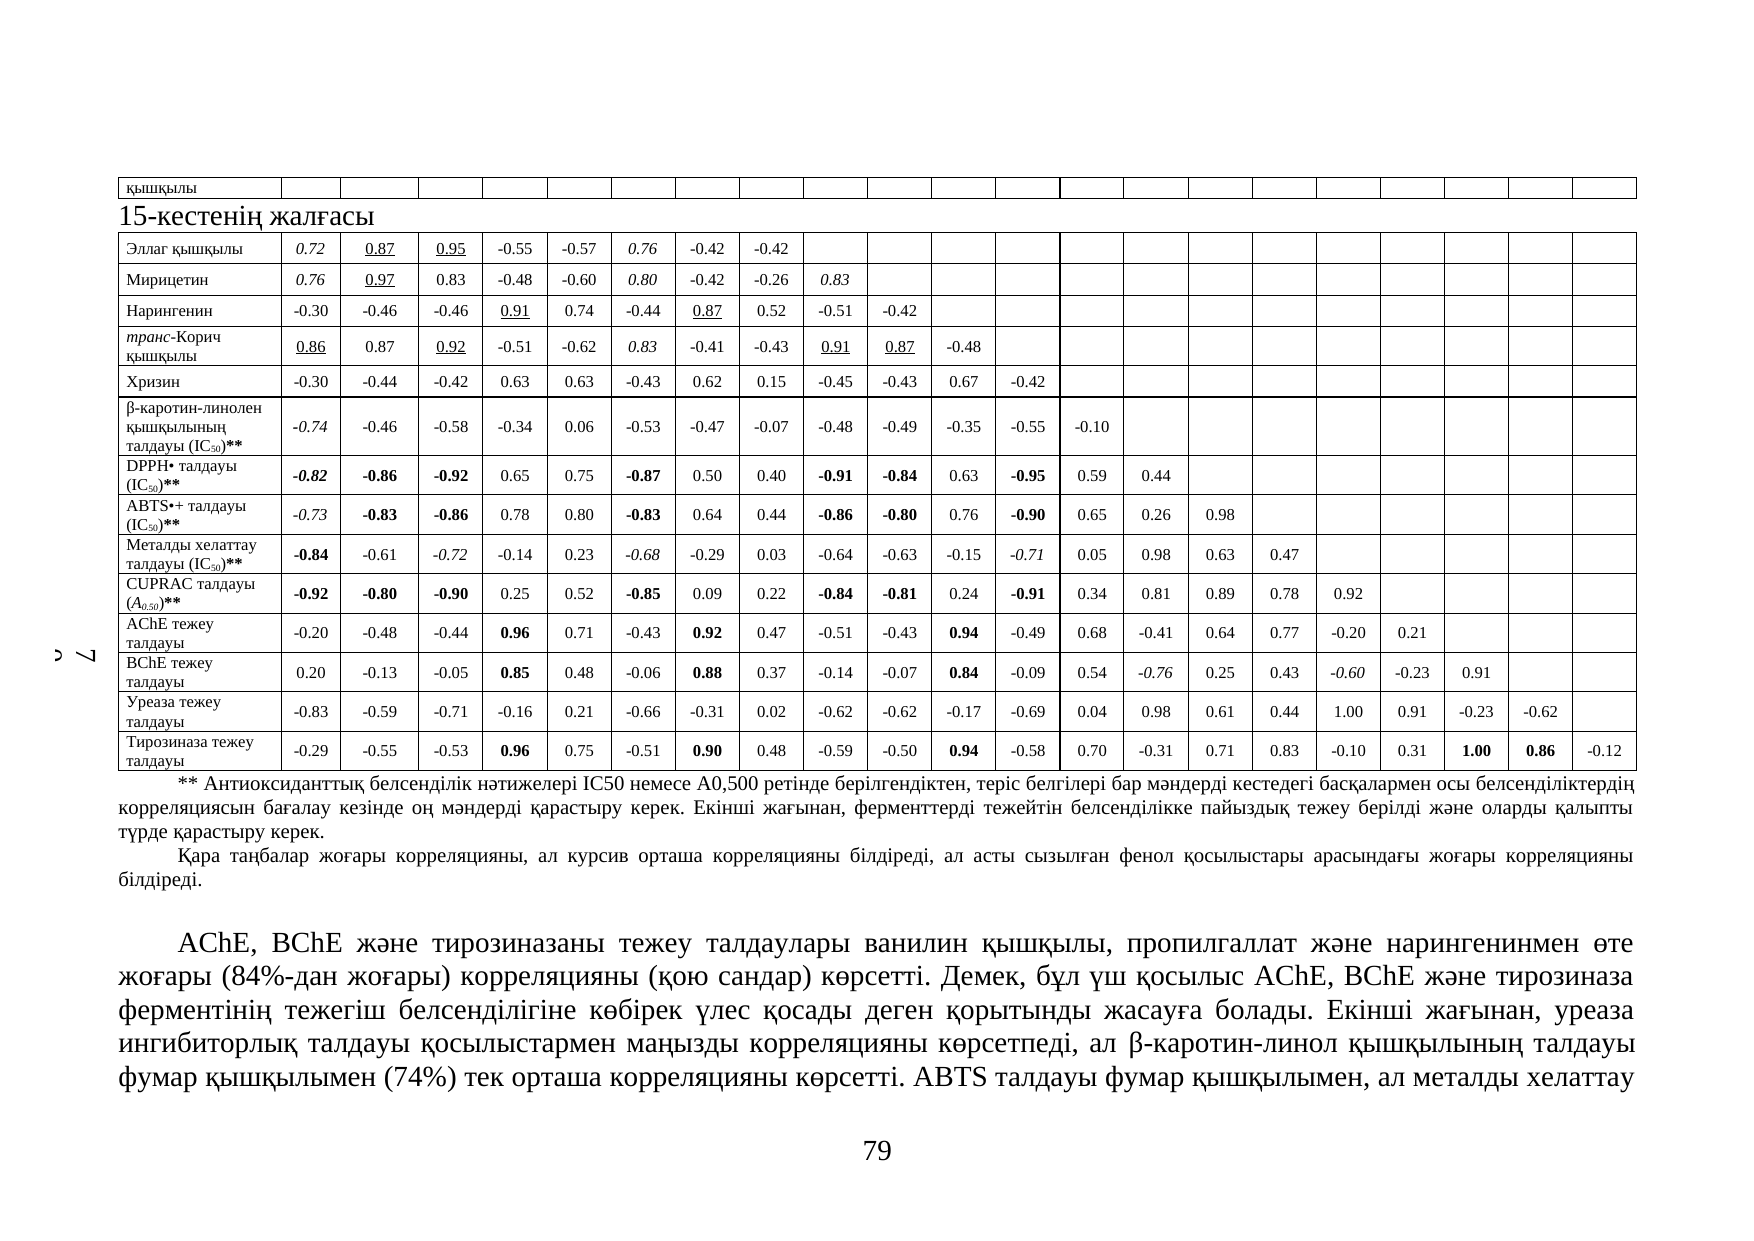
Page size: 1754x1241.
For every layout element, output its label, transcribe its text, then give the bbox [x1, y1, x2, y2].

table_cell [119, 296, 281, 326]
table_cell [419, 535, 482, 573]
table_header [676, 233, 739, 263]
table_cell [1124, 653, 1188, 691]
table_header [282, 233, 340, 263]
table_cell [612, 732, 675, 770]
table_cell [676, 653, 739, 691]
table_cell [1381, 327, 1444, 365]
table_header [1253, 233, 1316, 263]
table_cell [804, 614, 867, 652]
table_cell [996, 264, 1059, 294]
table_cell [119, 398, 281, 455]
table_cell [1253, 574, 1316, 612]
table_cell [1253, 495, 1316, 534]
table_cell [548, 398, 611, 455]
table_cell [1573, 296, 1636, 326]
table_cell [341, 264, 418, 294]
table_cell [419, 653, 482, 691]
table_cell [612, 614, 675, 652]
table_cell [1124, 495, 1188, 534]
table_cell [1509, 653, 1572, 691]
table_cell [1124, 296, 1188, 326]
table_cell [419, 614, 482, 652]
text ** Антиоксиданттық белсенділік нәтижелері IC50 немесе A0,500 ретінде берілгендіктен, теріс белгілері бар мәндерді кестедегі басқалармен осы белсенділіктердің корреляциясын бағалау кезінде оң мәндерді қарастыру керек. Екінші жағынан, ферменттерді тежейтін белсенділікке пайыздық тежеу берілді және оларды қалыпты түрде қарастыру керек. [118, 771, 1636, 843]
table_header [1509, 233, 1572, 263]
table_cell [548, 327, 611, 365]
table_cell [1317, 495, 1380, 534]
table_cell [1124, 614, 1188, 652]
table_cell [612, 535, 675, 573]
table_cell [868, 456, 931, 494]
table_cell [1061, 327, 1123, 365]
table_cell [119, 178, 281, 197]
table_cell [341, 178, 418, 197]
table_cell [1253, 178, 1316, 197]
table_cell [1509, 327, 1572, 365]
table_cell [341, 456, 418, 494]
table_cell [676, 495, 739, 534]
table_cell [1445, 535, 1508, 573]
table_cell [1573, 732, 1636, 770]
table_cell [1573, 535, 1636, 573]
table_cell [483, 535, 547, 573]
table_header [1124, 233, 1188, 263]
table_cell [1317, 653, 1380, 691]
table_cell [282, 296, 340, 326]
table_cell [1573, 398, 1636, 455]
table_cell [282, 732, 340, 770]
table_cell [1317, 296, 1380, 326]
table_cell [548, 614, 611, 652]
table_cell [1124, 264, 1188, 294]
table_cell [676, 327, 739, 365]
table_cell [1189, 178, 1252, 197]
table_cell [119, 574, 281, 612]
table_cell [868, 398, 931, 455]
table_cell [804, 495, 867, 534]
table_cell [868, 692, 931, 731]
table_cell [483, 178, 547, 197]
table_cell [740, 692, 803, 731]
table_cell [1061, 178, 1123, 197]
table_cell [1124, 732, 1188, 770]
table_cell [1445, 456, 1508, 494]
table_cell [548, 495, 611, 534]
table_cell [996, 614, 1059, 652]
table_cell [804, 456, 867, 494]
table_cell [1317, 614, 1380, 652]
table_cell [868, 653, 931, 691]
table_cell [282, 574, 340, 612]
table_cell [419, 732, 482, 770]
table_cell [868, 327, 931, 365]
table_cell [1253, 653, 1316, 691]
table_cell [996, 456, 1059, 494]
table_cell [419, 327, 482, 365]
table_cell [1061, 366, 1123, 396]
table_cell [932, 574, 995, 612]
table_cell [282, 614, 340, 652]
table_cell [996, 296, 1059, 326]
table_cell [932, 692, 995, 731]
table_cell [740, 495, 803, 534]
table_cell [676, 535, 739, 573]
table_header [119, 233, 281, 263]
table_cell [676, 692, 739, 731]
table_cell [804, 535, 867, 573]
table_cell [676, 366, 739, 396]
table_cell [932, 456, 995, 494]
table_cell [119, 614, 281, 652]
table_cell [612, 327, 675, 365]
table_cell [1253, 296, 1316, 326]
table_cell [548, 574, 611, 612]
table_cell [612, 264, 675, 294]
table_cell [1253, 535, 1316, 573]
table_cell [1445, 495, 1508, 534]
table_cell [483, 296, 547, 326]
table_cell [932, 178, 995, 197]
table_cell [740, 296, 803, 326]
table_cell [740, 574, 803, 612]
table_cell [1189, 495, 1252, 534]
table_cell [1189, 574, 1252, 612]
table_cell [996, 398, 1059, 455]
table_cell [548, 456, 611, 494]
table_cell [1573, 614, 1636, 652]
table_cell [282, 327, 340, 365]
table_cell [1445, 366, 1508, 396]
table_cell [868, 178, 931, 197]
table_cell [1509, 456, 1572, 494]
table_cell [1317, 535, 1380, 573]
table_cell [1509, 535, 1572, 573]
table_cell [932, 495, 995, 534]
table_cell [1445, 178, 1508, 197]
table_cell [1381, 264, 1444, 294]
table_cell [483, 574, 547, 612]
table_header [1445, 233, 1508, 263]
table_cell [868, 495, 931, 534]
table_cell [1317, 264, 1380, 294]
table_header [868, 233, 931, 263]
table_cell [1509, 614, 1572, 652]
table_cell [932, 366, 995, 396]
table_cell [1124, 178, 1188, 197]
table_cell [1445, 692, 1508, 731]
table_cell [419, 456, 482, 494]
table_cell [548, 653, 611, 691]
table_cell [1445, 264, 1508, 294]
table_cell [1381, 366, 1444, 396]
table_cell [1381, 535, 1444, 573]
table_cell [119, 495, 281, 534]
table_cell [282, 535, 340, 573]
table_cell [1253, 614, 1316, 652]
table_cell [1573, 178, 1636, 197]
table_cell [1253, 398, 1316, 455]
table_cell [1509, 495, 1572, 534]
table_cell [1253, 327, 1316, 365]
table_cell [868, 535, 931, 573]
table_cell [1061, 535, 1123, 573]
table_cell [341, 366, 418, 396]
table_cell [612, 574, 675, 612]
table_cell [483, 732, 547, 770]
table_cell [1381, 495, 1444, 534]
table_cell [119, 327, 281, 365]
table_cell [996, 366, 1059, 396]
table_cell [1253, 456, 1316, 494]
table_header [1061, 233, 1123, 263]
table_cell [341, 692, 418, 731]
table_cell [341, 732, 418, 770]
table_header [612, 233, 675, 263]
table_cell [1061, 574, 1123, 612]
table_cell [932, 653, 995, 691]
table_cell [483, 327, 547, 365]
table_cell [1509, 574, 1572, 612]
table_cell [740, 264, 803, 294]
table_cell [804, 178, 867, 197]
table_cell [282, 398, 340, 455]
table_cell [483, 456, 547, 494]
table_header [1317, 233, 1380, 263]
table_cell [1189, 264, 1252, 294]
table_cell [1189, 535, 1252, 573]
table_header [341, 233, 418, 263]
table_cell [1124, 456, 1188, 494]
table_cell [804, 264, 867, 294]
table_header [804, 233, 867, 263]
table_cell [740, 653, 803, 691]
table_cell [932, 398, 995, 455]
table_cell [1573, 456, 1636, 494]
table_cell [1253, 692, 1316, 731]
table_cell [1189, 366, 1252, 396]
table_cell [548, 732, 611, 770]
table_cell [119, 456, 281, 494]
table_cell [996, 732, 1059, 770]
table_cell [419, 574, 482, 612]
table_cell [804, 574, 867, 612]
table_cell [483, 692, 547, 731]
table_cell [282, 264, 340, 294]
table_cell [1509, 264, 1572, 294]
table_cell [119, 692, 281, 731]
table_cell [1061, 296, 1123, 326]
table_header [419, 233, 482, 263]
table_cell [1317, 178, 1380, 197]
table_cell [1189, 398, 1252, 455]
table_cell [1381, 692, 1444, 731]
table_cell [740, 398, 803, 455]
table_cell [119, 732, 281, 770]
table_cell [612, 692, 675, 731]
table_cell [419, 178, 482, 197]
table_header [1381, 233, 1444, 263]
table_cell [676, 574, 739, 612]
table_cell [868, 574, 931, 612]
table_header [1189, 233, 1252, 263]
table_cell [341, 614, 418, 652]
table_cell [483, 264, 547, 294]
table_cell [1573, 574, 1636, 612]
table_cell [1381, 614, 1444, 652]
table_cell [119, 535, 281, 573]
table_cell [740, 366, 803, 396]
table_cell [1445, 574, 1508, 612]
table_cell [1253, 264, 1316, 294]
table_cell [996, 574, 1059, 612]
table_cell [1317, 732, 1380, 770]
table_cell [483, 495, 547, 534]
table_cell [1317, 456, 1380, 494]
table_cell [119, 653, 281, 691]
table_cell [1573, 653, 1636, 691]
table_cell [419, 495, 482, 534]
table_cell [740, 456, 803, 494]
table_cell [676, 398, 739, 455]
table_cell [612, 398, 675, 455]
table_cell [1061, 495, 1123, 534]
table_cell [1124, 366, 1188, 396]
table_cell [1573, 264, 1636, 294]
text 15-кестенің жалғасы [118, 199, 1636, 232]
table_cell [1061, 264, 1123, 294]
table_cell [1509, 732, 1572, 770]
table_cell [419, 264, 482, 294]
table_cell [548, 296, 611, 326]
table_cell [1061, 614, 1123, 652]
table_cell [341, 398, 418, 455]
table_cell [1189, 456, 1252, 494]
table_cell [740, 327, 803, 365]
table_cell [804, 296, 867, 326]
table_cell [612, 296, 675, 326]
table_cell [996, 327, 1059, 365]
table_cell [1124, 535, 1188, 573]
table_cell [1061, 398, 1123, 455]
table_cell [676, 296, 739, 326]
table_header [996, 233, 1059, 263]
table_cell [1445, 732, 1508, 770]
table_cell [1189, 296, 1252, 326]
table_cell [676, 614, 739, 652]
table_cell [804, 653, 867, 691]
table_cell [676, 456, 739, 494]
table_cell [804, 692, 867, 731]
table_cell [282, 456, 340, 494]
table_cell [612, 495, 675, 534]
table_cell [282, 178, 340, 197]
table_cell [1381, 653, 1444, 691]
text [118, 925, 1636, 1092]
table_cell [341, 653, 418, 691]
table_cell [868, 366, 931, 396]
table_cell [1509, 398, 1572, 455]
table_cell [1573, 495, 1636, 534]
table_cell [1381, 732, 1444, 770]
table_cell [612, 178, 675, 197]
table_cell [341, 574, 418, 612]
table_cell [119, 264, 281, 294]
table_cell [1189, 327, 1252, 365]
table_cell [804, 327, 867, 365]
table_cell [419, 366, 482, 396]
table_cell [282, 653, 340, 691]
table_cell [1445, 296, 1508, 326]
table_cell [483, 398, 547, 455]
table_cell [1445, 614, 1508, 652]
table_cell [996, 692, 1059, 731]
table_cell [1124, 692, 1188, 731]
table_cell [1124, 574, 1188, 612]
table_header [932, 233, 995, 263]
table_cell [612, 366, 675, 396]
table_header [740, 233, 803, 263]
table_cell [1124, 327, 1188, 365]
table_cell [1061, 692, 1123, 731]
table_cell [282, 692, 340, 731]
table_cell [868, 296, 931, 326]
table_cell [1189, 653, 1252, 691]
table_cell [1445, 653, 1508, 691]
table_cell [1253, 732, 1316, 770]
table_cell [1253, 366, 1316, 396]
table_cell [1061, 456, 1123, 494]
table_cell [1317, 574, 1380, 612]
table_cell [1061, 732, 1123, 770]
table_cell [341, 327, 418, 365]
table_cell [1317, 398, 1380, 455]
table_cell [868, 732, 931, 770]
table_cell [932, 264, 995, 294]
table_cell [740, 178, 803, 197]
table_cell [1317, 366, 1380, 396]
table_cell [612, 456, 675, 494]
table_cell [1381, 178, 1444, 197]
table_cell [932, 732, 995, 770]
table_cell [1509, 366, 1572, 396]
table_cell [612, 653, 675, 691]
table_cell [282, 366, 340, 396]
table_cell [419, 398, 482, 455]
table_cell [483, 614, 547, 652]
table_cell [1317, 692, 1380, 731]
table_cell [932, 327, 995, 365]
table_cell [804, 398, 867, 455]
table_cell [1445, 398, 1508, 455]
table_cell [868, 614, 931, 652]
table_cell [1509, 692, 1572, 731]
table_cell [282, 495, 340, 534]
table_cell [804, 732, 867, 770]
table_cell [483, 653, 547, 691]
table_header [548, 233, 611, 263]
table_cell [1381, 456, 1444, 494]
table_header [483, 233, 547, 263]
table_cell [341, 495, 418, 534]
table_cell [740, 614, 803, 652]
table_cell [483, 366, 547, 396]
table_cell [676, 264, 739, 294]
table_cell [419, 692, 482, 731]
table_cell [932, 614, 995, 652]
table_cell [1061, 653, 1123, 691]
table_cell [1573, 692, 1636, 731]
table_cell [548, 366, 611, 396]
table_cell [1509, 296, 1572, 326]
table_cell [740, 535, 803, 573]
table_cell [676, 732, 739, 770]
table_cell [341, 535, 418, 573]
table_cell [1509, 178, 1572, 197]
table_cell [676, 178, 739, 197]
text Қара таңбалар жоғары корреляцияны, ал курсив орташа корреляцияны білдіреді, ал асты сызылған фенол қосылыстары арасындағы жоғары корреляцияны білдіреді. [118, 843, 1636, 891]
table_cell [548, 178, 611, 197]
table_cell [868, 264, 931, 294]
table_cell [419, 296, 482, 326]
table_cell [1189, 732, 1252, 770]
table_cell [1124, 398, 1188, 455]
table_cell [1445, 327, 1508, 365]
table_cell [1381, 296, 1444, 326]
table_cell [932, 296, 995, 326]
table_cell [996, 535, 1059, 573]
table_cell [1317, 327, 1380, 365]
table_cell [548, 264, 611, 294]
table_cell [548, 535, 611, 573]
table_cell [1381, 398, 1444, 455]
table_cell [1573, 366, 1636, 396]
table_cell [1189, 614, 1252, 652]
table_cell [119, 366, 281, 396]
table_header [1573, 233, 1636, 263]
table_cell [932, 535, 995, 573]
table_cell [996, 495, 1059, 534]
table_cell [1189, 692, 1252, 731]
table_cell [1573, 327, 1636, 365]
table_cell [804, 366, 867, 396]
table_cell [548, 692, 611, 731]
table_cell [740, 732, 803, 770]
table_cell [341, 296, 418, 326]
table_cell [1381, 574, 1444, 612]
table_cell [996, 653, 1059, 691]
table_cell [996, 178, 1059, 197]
